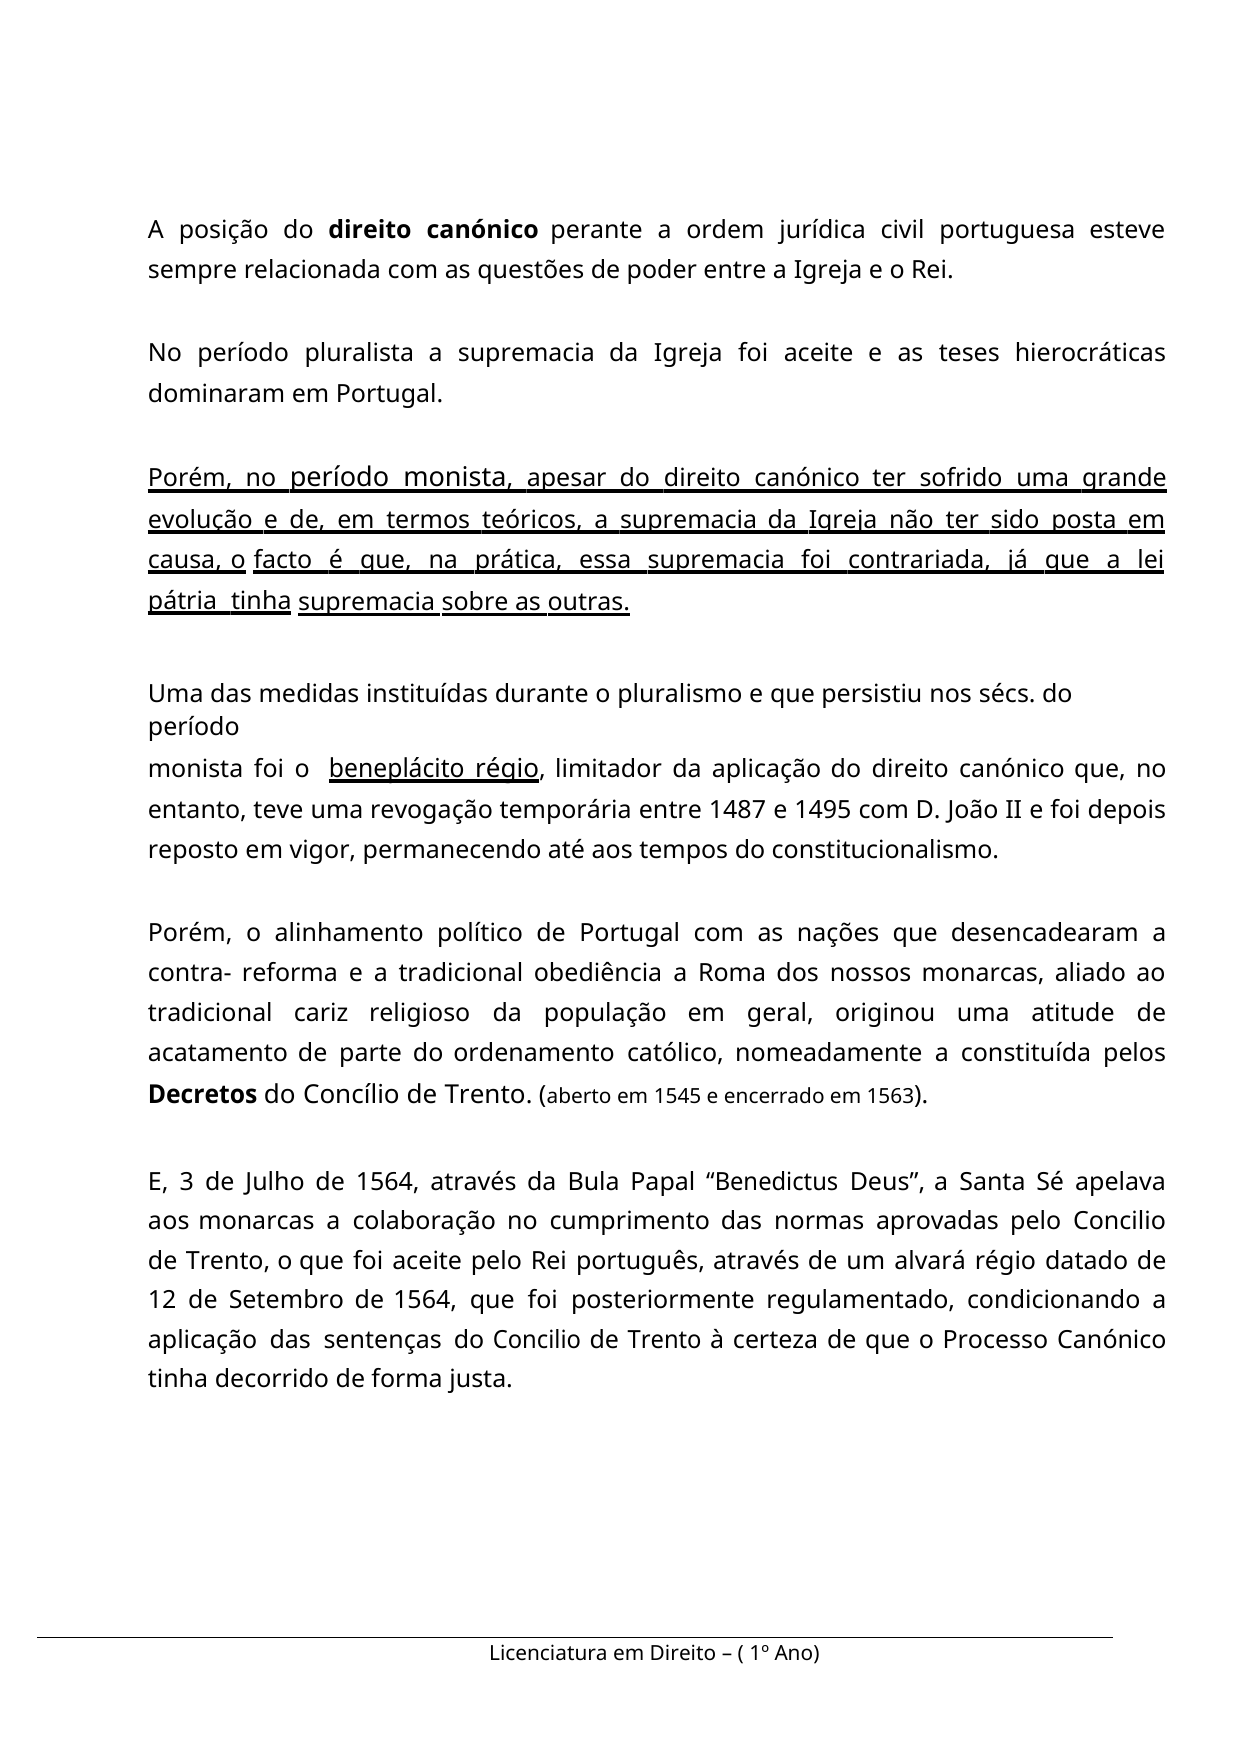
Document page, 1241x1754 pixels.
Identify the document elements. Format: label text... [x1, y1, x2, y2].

text A posição do direito canónico perante a ordem jurídica civil portuguesa esteve sempre relacionada com as questões de poder entre a Igreja e o Rei. [148, 211, 1166, 286]
text E, 3 de Julho de 1564, através da Bula Papal “Benedictus Deus”, a Santa Sé apelava aos monarcas a colaboração no cumprimento das normas aprovadas pelo Concilio de Trento, o que foi aceite pelo Rei português, através de um alvará régio datado de 12 de Setembro de 1564, que foi posteriormente regulamentado, condicionando a aplicação das sentenças do Concilio de Trento à certeza de que o Processo Canónico tinha decorrido de forma justa. [148, 1163, 1166, 1395]
text No período pluralista a supremacia da Igreja foi aceite e as teses hierocráticas dominaram em Portugal. [148, 334, 1166, 409]
text Porém, o alinhamento político de Portugal com as nações que desencadearam a contra- reforma e a tradicional obediência a Roma dos nossos monarcas, aliado ao tradicional cariz religioso da população em geral, originou uma atitude de acatamento de parte do ordenamento católico, nomeadamente a constituída pelos Decretos do Concílio de Trento. (aberto em 1545 e encerrado em 1563). [148, 914, 1166, 1111]
text Uma das medidas instituídas durante o pluralismo e que persistiu nos sécs. do período [148, 677, 1166, 744]
text Porém, no período monista, apesar do direito canónico ter sofrido uma grande evolução e de, em termos teóricos, a supremacia da Igreja não ter sido posta em causa, o facto é que, na prática, essa supremacia foi contrariada, já que a lei pátria tinha supremacia sobre as outras. [148, 493, 1166, 618]
text Porém, no período monista, apesar do direito canónico ter sofrido uma grande evolução e de, em termos teóricos, a supremacia da Igreja não ter sido posta em causa, o facto é que, na prática, essa supremacia foi contrariada, já que a lei pátria tinha supremacia sobre as outras. [148, 458, 1166, 489]
text monista foi o beneplácito régio, limitador da aplicação do direito canónico que, no entanto, teve uma revogação temporária entre 1487 e 1495 com D. João II e foi depois reposto em vigor, permanecendo até aos tempos do constitucionalismo. [148, 749, 1166, 866]
